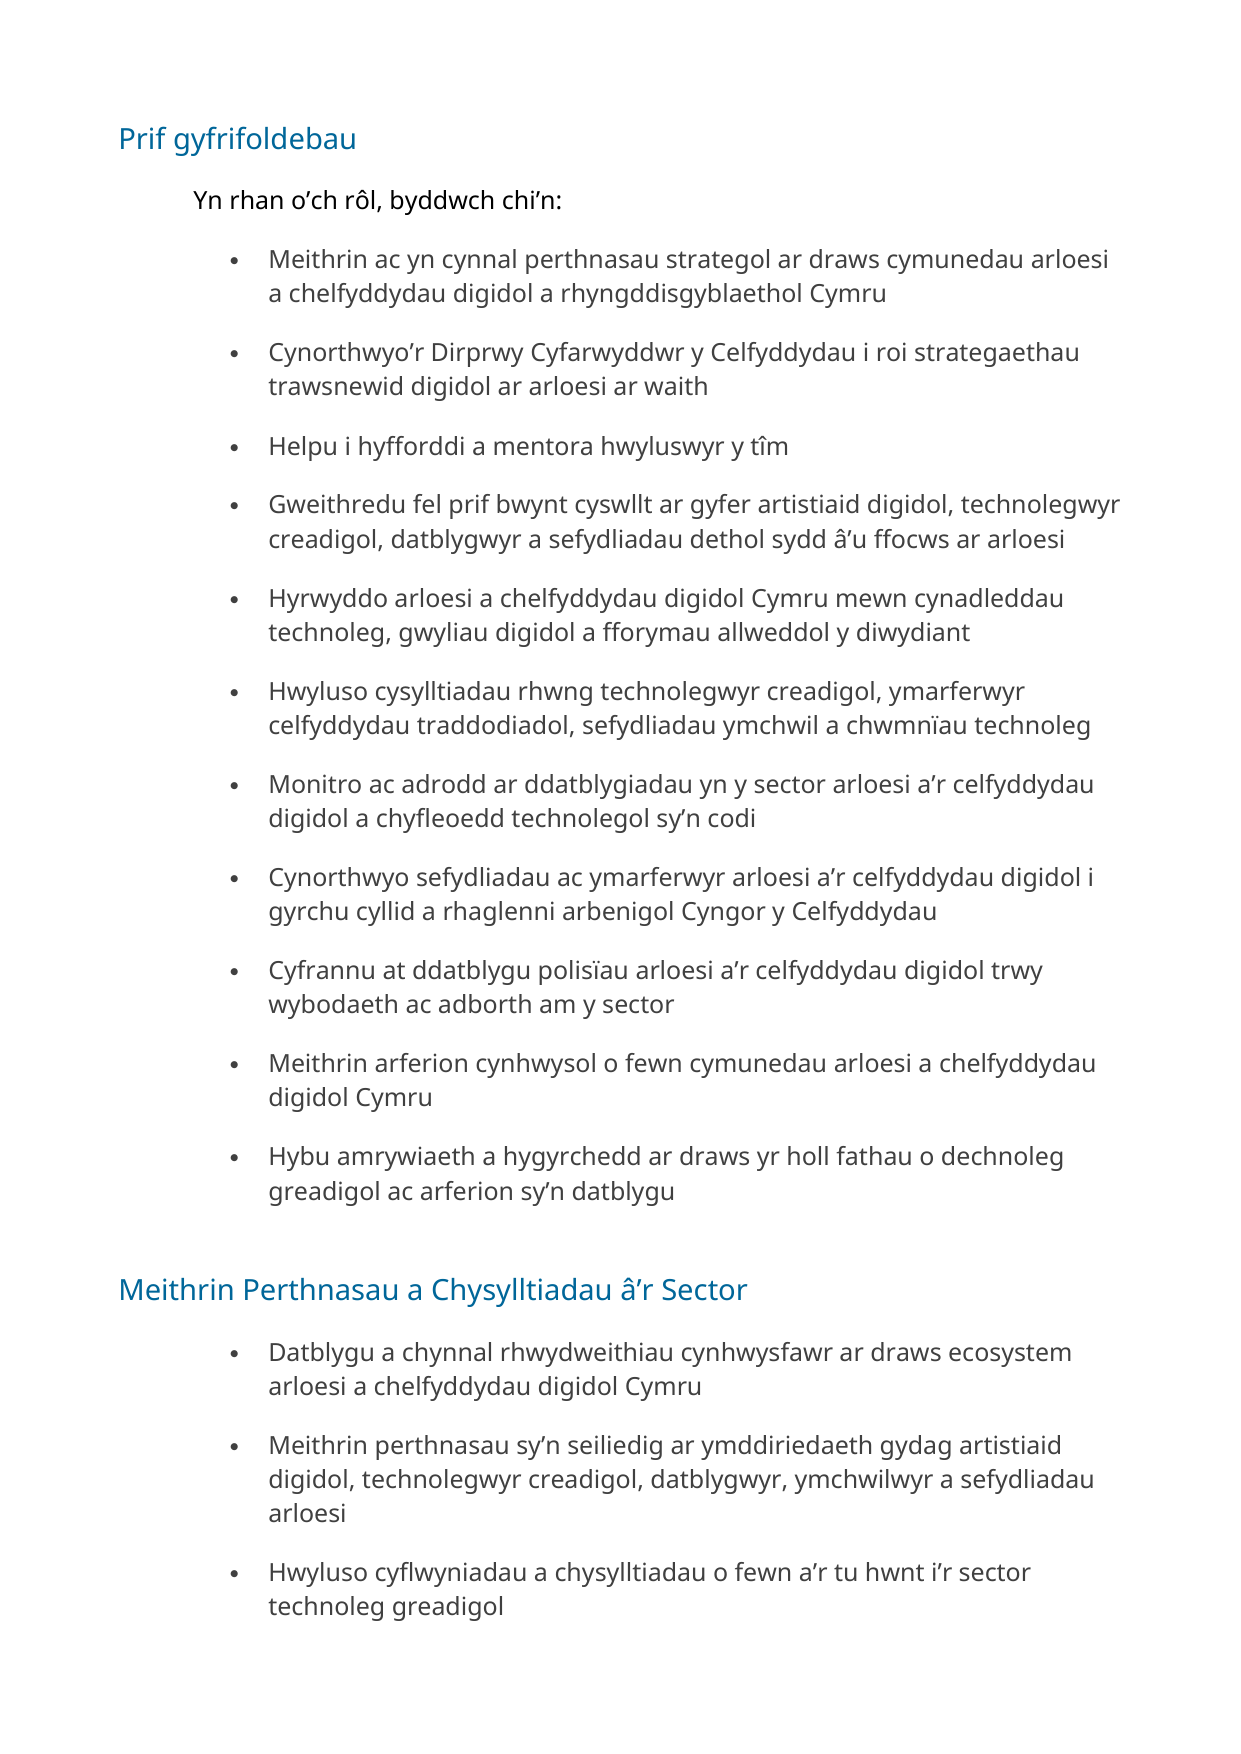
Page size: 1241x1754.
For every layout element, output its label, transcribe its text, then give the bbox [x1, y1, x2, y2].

list Hyrwyddo arloesi a chelfyddydau digidol Cymru mewn cynadleddau technoleg, gwyliau digidol a fforymau allweddol y diwydiant [231, 580, 1122, 648]
list Meithrin ac yn cynnal perthnasau strategol ar draws cymunedau arloesi a chelfyddydau digidol a rhyngddisgyblaethol Cymru [231, 242, 1122, 310]
list Datblygu a chynnal rhwydweithiau cynhwysfawr ar draws ecosystem arloesi a chelfyddydau digidol Cymru [231, 1334, 1122, 1402]
list Hwyluso cyflwyniadau a chysylltiadau o fewn a’r tu hwnt i’r sector technoleg greadigol [231, 1555, 1122, 1623]
list Meithrin arferion cynhwysol o fewn cymunedau arloesi a chelfyddydau digidol Cymru [231, 1046, 1122, 1114]
list Gweithredu fel prif bwynt cyswllt ar gyfer artistiaid digidol, technolegwyr creadigol, datblygwyr a sefydliadau dethol sydd â’u ffocws ar arloesi [231, 487, 1122, 555]
list Hybu amrywiaeth a hygyrchedd ar draws yr holl fathau o dechnoleg greadigol ac arferion sy’n datblygu [231, 1139, 1122, 1207]
list Helpu i hyfforddi a mentora hwyluswyr y tîm [231, 428, 1122, 462]
list Cynorthwyo sefydliadau ac ymarferwyr arloesi a’r celfyddydau digidol i gyrchu cyllid a rhaglenni arbenigol Cyngor y Celfyddydau [231, 860, 1122, 928]
list Cyfrannu at ddatblygu polisïau arloesi a’r celfyddydau digidol trwy wybodaeth ac adborth am y sector [231, 953, 1122, 1021]
text Yn rhan o’ch rôl, byddwch chi’n: [118, 183, 1122, 217]
list Meithrin perthnasau sy’n seiliedig ar ymddiriedaeth gydag artistiaid digidol, technolegwyr creadigol, datblygwyr, ymchwilwyr a sefydliadau arloesi [231, 1427, 1122, 1530]
subtitle Prif gyfrifoldebau [118, 118, 1122, 158]
list Monitro ac adrodd ar ddatblygiadau yn y sector arloesi a’r celfyddydau digidol a chyfleoedd technolegol sy’n codi [231, 767, 1122, 835]
list Hwyluso cysylltiadau rhwng technolegwyr creadigol, ymarferwyr celfyddydau traddodiadol, sefydliadau ymchwil a chwmnïau technoleg [231, 673, 1122, 742]
subtitle Meithrin Perthnasau a Chysylltiadau â’r Sector [118, 1270, 1122, 1309]
list Cynorthwyo’r Dirprwy Cyfarwyddwr y Celfyddydau i roi strategaethau trawsnewid digidol ar arloesi ar waith [231, 335, 1122, 403]
